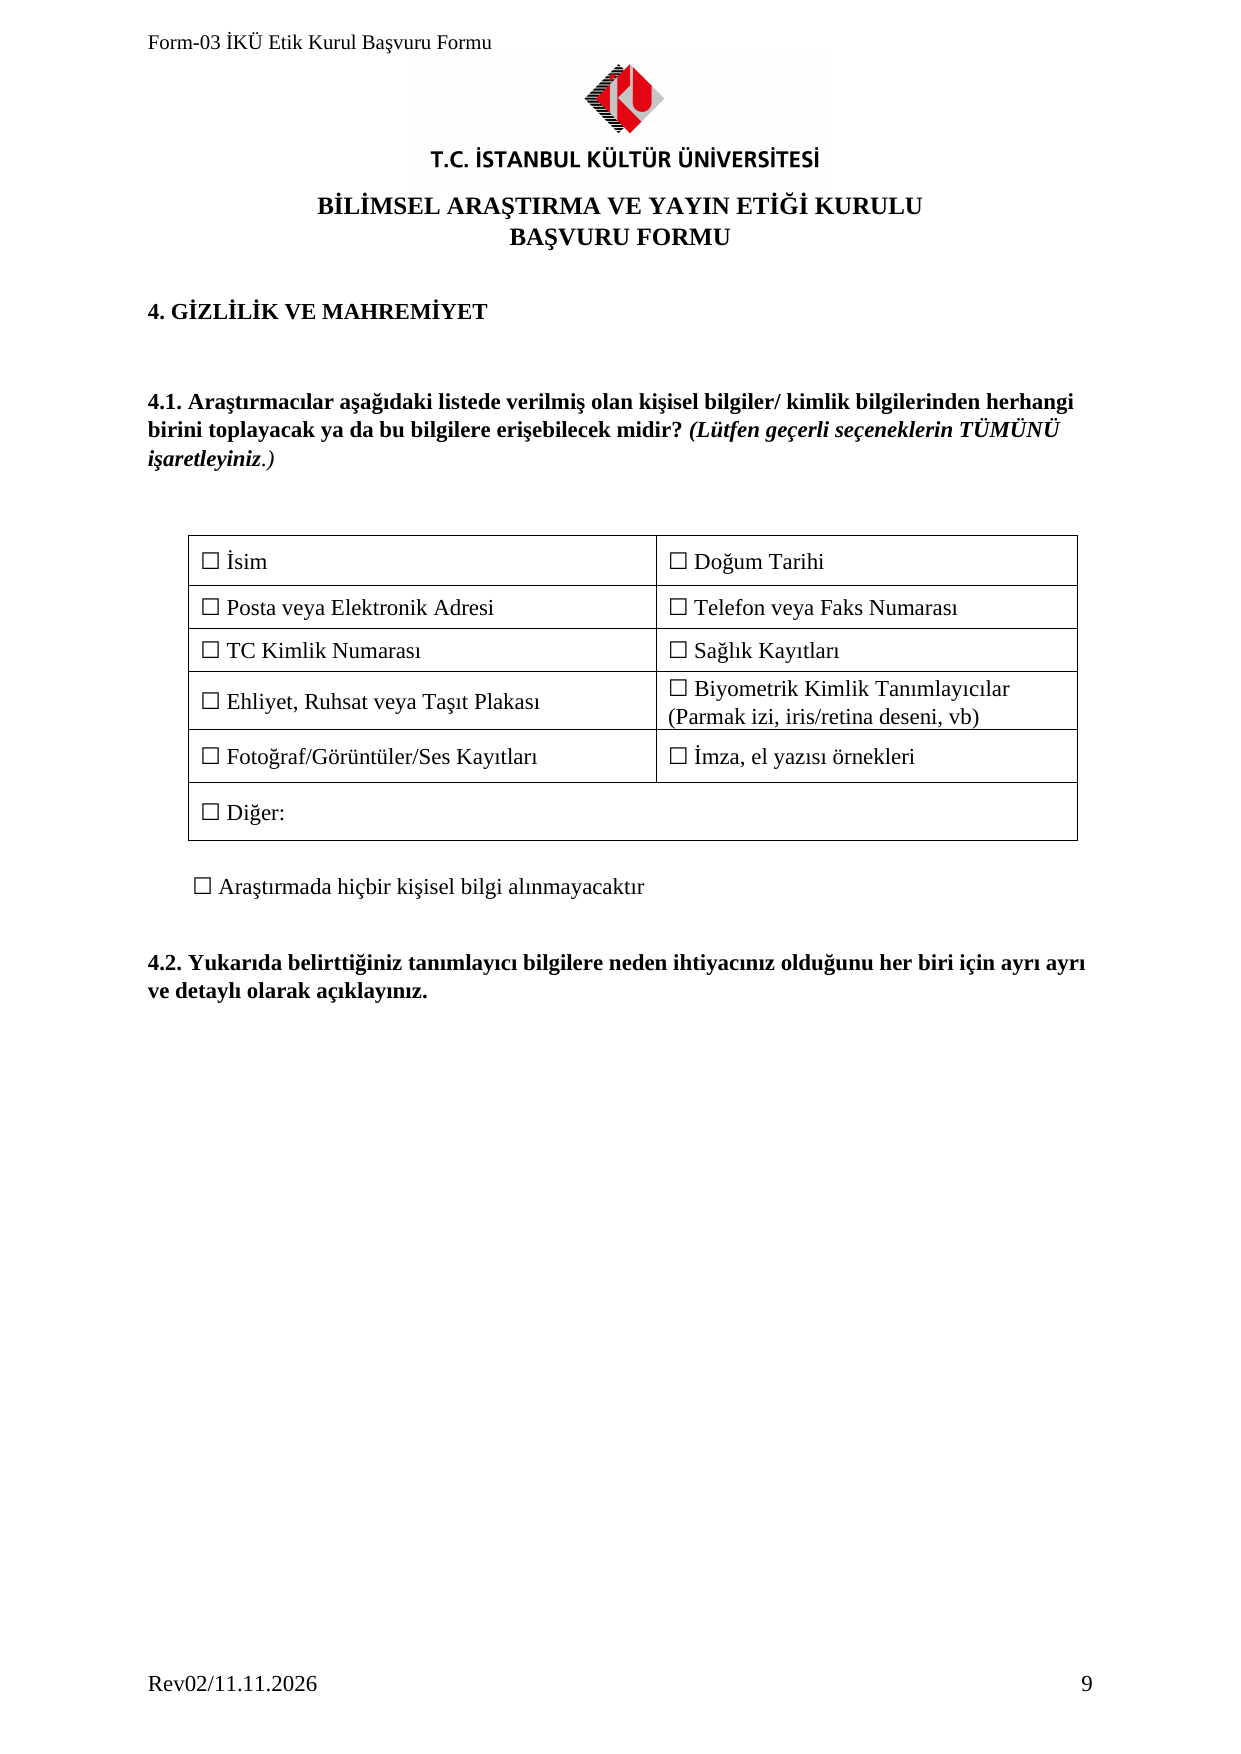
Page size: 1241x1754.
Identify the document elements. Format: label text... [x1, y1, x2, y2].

table_cell Fotoğraf/Görüntüler/Ses Kayıtları [189, 730, 656, 782]
table_cell Telefon veya Faks Numarası [657, 586, 1077, 627]
list Araştırmada hiçbir kişisel bilgi alınmayacaktır [192, 870, 1093, 901]
text 4. GİZLİLİK VE MAHREMİYET [148, 298, 1093, 324]
table_header Doğum Tarihi [657, 536, 1077, 584]
table_cell Diğer: [189, 783, 1077, 840]
text 4.1. Araştırmacılar aşağıdaki listede verilmiş olan kişisel bilgiler/ kimlik bilgilerinden herhangi birini toplayacak ya da bu bilgilere erişebilecek midir? (Lütfen geçerli seçeneklerin TÜMÜNÜ işaretleyiniz.) [148, 388, 1093, 471]
table_cell Ehliyet, Ruhsat veya Taşıt Plakası [189, 672, 656, 729]
table_cell Sağlık Kayıtları [657, 629, 1077, 671]
table_cell TC Kimlik Numarası [189, 629, 656, 671]
table_cell Biyometrik Kimlik Tanımlayıcılar (Parmak izi, iris/retina deseni, vb) [657, 672, 1077, 729]
table_cell Posta veya Elektronik Adresi [189, 586, 656, 627]
table_header İsim [189, 536, 656, 584]
text 4.2. Yukarıda belirttiğiniz tanımlayıcı bilgilere neden ihtiyacınız olduğunu her biri için ayrı ayrı ve detaylı olarak açıklayınız. [148, 949, 1093, 1003]
picture [409, 54, 831, 191]
table_cell İmza, el yazısı örnekleri [657, 730, 1077, 782]
